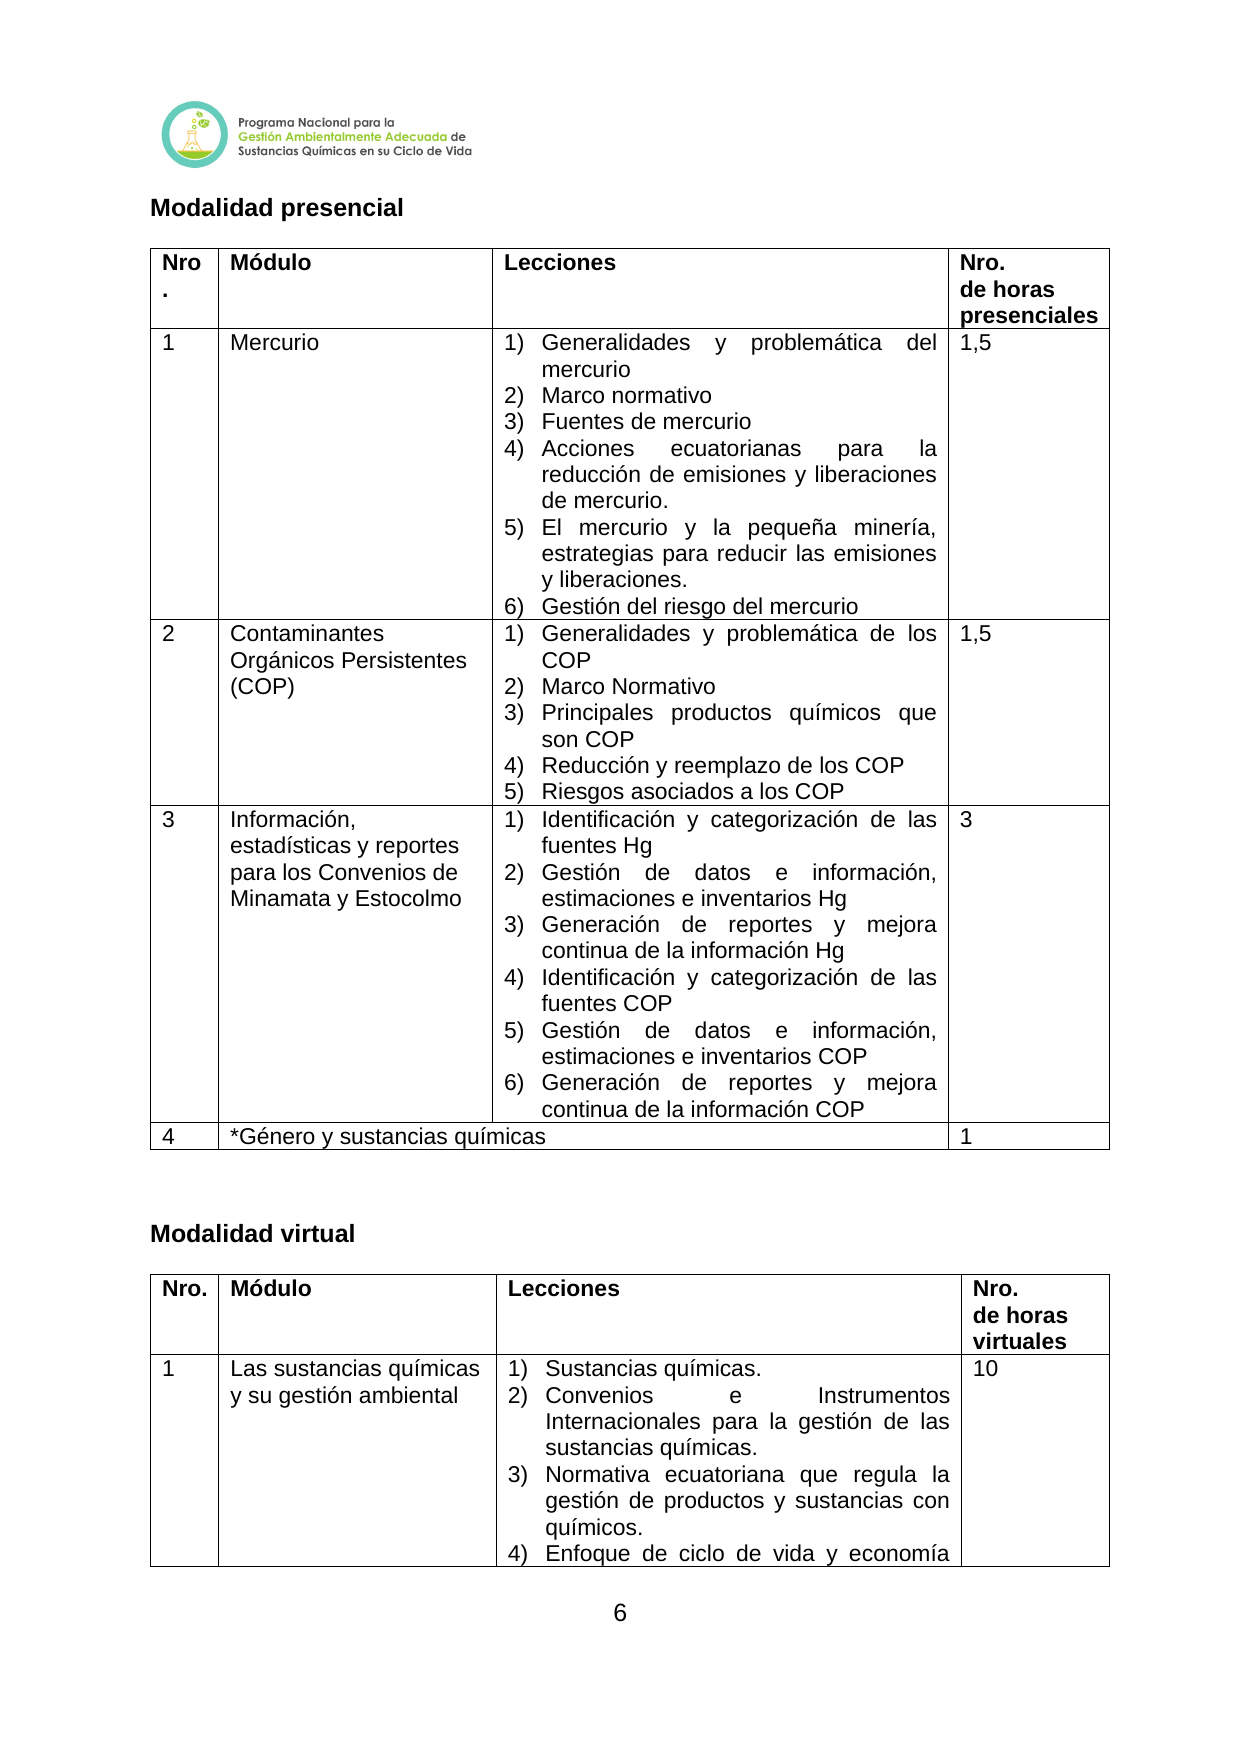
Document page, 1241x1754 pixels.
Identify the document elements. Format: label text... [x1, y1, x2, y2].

table_cell 3 [151, 806, 218, 1122]
table_cell Información, estadísticas y reportes para los Convenios de Minamata y Estocolmo [219, 806, 492, 1122]
table_cell Generalidades y problemática de los COP Marco Normativo Principales productos químicos que son COP Reducción y reemplazo de los COP Riesgos asociados a los COP [493, 620, 948, 805]
table_cell 1 [151, 1355, 218, 1566]
table_cell 1,5 [949, 620, 1109, 805]
table_cell *Género y sustancias químicas [219, 1123, 948, 1149]
table_header Lecciones [493, 249, 948, 328]
text Modalidad presencial [150, 192, 1090, 221]
table_cell Contaminantes Orgánicos Persistentes (COP) [219, 620, 492, 805]
table_header Módulo [219, 1275, 496, 1354]
table_header Lecciones [497, 1275, 961, 1354]
table_header Nro. de horas virtuales [962, 1275, 1109, 1354]
table_cell Identificación y categorización de las fuentes Hg Gestión de datos e información, estimaciones e inventarios Hg Generación de reportes y mejora continua de la información Hg Identificación y categorización de las fuentes COP Gestión de datos e información, estimaciones e inventarios COP Generación de reportes y mejora continua de la información COP [493, 806, 948, 1122]
table_cell 4 [151, 1123, 218, 1149]
table_cell Generalidades y problemática del mercurio Marco normativo Fuentes de mercurio Acciones ecuatorianas para la reducción de emisiones y liberaciones de mercurio. El mercurio y la pequeña minería, estrategias para reducir las emisiones y liberaciones. Gestión del riesgo del mercurio [493, 329, 948, 619]
table_header Nro. [151, 249, 218, 328]
table_cell Las sustancias químicas y su gestión ambiental [219, 1355, 496, 1566]
picture [150, 86, 488, 180]
table_cell 2 [151, 620, 218, 805]
table_cell 3 [949, 806, 1109, 1122]
table_header Nro. [151, 1275, 218, 1354]
table_header Módulo [219, 249, 492, 328]
table_cell 10 [962, 1355, 1109, 1566]
text Modalidad virtual [150, 1218, 1090, 1247]
table_cell 1 [949, 1123, 1109, 1149]
table_cell 1,5 [949, 329, 1109, 619]
table_header Nro. de horas presenciales [949, 249, 1109, 328]
table_cell Mercurio [219, 329, 492, 619]
table_cell 1 [151, 329, 218, 619]
